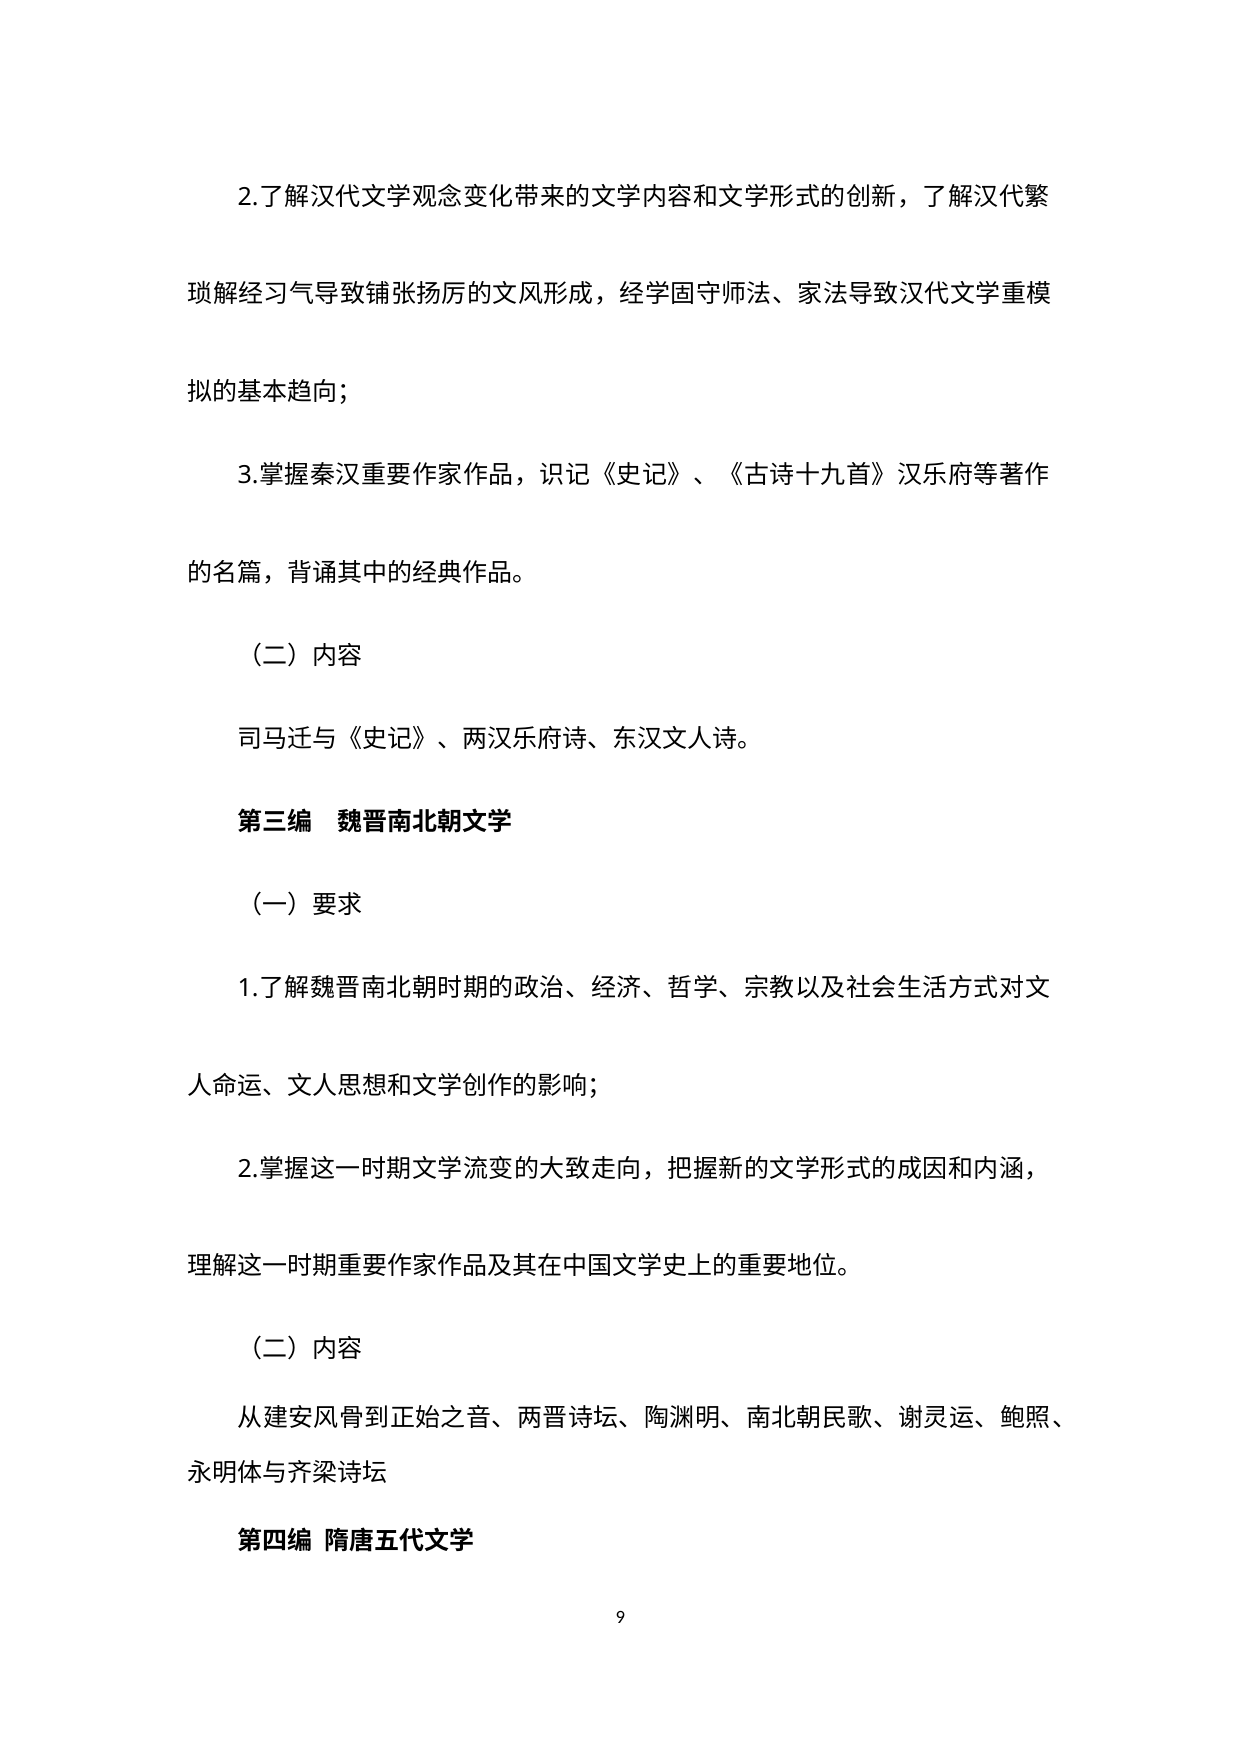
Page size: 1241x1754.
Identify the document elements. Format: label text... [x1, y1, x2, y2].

text 第四编 隋唐五代文学 [187, 1506, 1053, 1571]
text （一）要求 [187, 870, 1053, 935]
text 2.掌握这一时期文学流变的大致走向，把握新的文学形式的成因和内涵，理解这一时期重要作家作品及其在中国文学史上的重要地位。 [187, 1134, 1053, 1296]
text 3.掌握秦汉重要作家作品，识记《史记》、《古诗十九首》汉乐府等著作的名篇，背诵其中的经典作品。 [187, 440, 1053, 603]
text （二）内容 [187, 621, 1053, 686]
text 1.了解魏晋南北朝时期的政治、经济、哲学、宗教以及社会生活方式对文人命运、文人思想和文学创作的影响； [187, 953, 1053, 1116]
text 第三编 魏晋南北朝文学 [187, 787, 1053, 852]
text 从建安风骨到正始之音、两晋诗坛、陶渊明、南北朝民歌、谢灵运、鲍照、永明体与齐梁诗坛 [187, 1398, 1053, 1488]
text 司马迁与《史记》、两汉乐府诗、东汉文人诗。 [187, 704, 1053, 769]
text （二）内容 [187, 1314, 1053, 1379]
text 2.了解汉代文学观念变化带来的文学内容和文学形式的创新，了解汉代繁琐解经习气导致铺张扬厉的文风形成，经学固守师法、家法导致汉代文学重模拟的基本趋向； [187, 162, 1053, 422]
